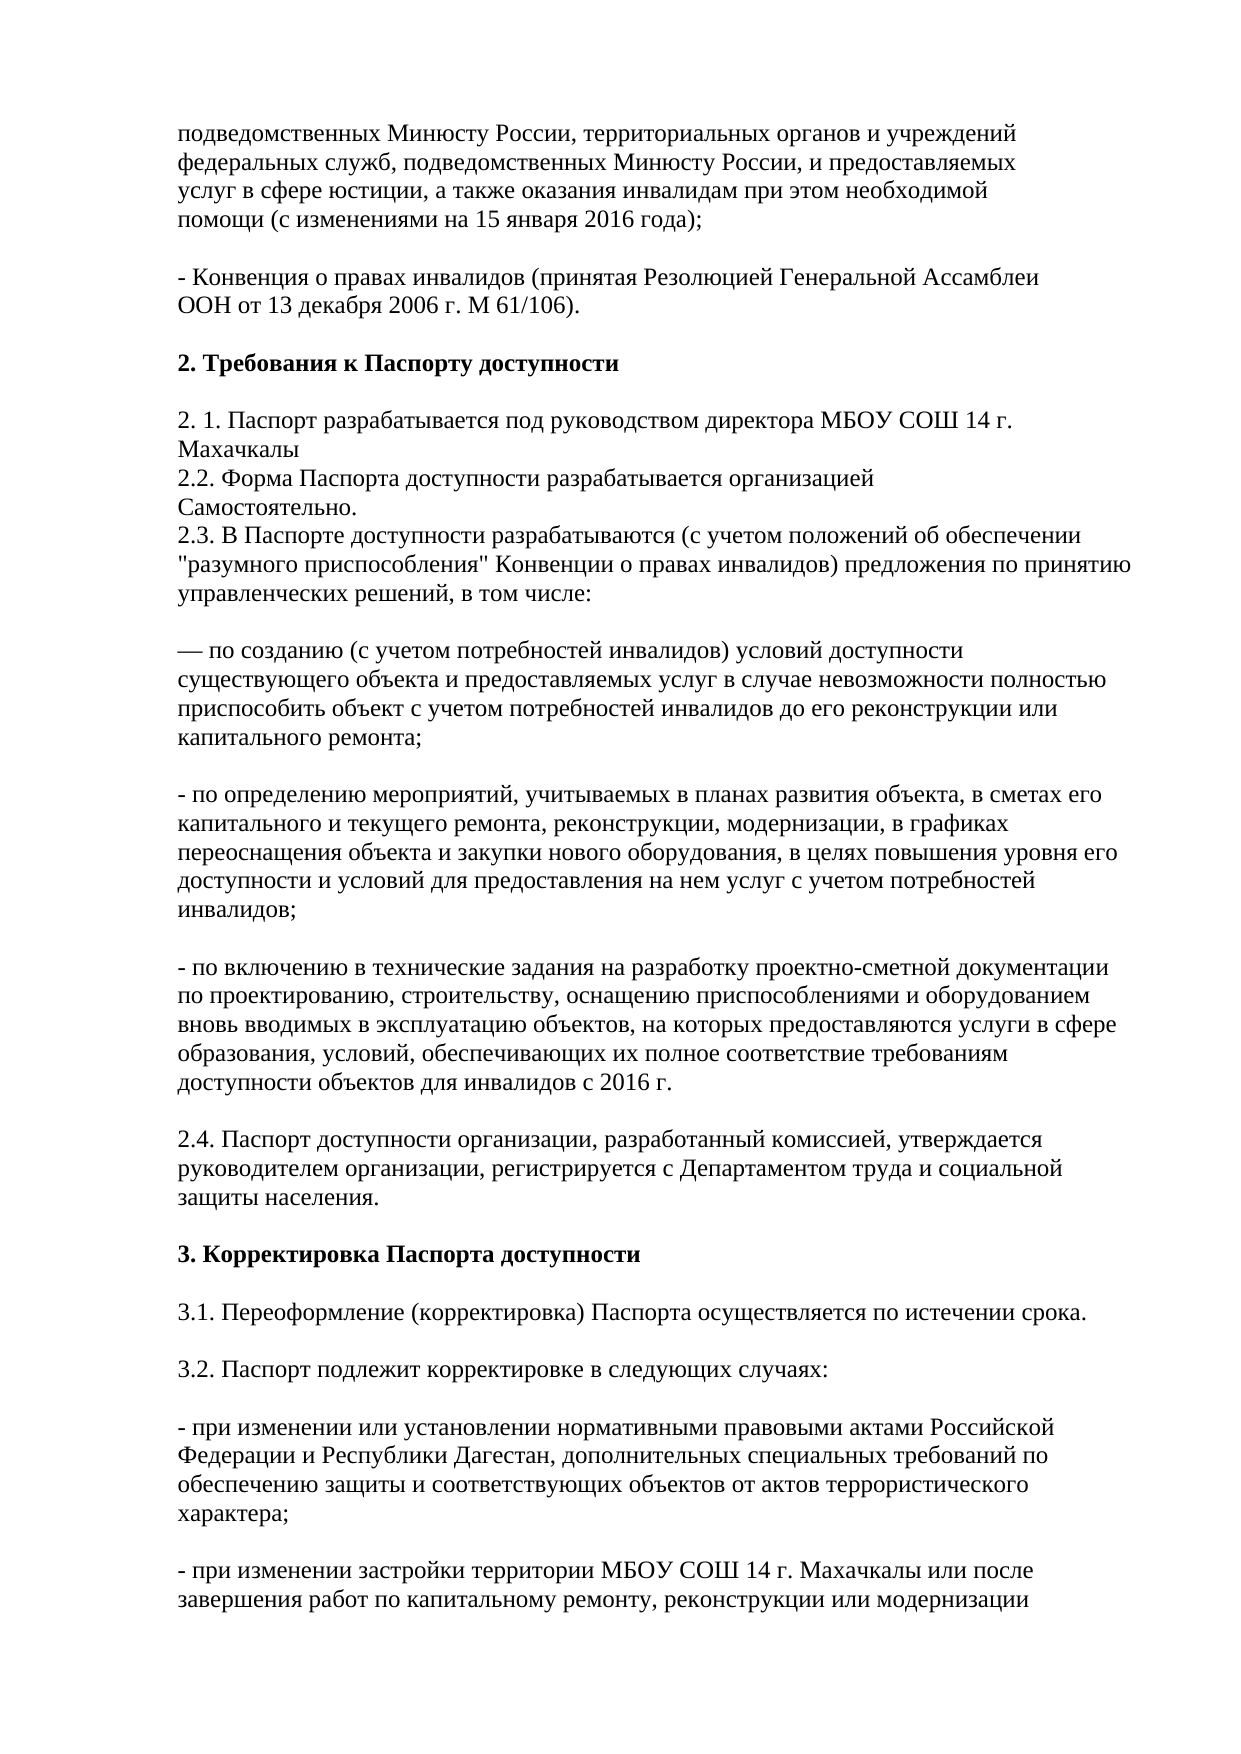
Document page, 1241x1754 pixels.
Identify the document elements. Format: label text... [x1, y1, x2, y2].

text услуг в сфере юстиции, а также оказания инвалидам при этом необходимой [177, 176, 1137, 204]
text Самостоятельно. [177, 492, 1137, 521]
text - при изменении или установлении нормативными правовыми актами Российской Федерации и Республики Дагестан, дополнительных специальных требований по обеспечению защиты и соответствующих объектов от актов террористического характера; [177, 1412, 1137, 1527]
text - по включению в технические задания на разработку проектно-сметной документации по проектированию, строительству, оснащению приспособлениями и оборудованием вновь вводимых в эксплуатацию объектов, на которых предоставляются услуги в сфере образования, условий, обеспечивающих их полное соответствие требованиям доступности объектов для инвалидов с 2016 г. [177, 952, 1137, 1096]
text 3.1. Переоформление (корректировка) Паспорта осуществляется по истечении срока. [177, 1297, 1137, 1326]
text ООН от 13 декабря 2006 г. М 61/106). [177, 291, 1137, 319]
text - при изменении застройки территории МБОУ СОШ 14 г. Махачкалы или после [177, 1556, 1137, 1584]
text руководителем организации, регистрируется с Департаментом труда и социальной защиты населения. [177, 1153, 1137, 1211]
text - Конвенция о правах инвалидов (принятая Резолюцией Генеральной Ассамблеи [177, 262, 1137, 291]
text 3.2. Паспорт подлежит корректировке в следующих случаях: [177, 1354, 1137, 1383]
text федеральных служб, подведомственных Минюсту России, и предоставляемых [177, 147, 1137, 176]
text завершения работ по капитальному ремонту, реконструкции или модернизации [177, 1584, 1137, 1613]
text 2.3. В Паспорте доступности разрабатываются (с учетом положений об обеспечении "разумного приспособления" Конвенции о правах инвалидов) предложения по принятию управленческих решений, в том числе: [177, 521, 1137, 607]
text 2.2. Форма Паспорта доступности разрабатывается организацией [177, 463, 1137, 492]
text помощи (с изменениями на 15 января 2016 года); [177, 204, 1137, 233]
text 2.4. Паспорт доступности организации, разработанный комиссией, утверждается [177, 1124, 1137, 1153]
text подведомственных Минюсту России, территориальных органов и учреждений [177, 118, 1137, 147]
text 2. 1. Паспорт разрабатывается под руководством директора МБОУ СОШ 14 г. Махачкалы [177, 406, 1137, 463]
text - по определению мероприятий, учитываемых в планах развития объекта, в сметах его капитального и текущего ремонта, реконструкции, модернизации, в графиках переоснащения объекта и закупки нового оборудования, в целях повышения уровня его доступности и условий для предоставления на нем услуг с учетом потребностей инвалидов; [177, 779, 1137, 923]
text 3. Корректировка Паспорта доступности [177, 1239, 1137, 1268]
text — по созданию (с учетом потребностей инвалидов) условий доступности существующего объекта и предоставляемых услуг в случае невозможности полностью приспособить объект с учетом потребностей инвалидов до его реконструкции или капитального ремонта; [177, 636, 1137, 751]
text 2. Требования к Паспорту доступности [177, 348, 1137, 377]
